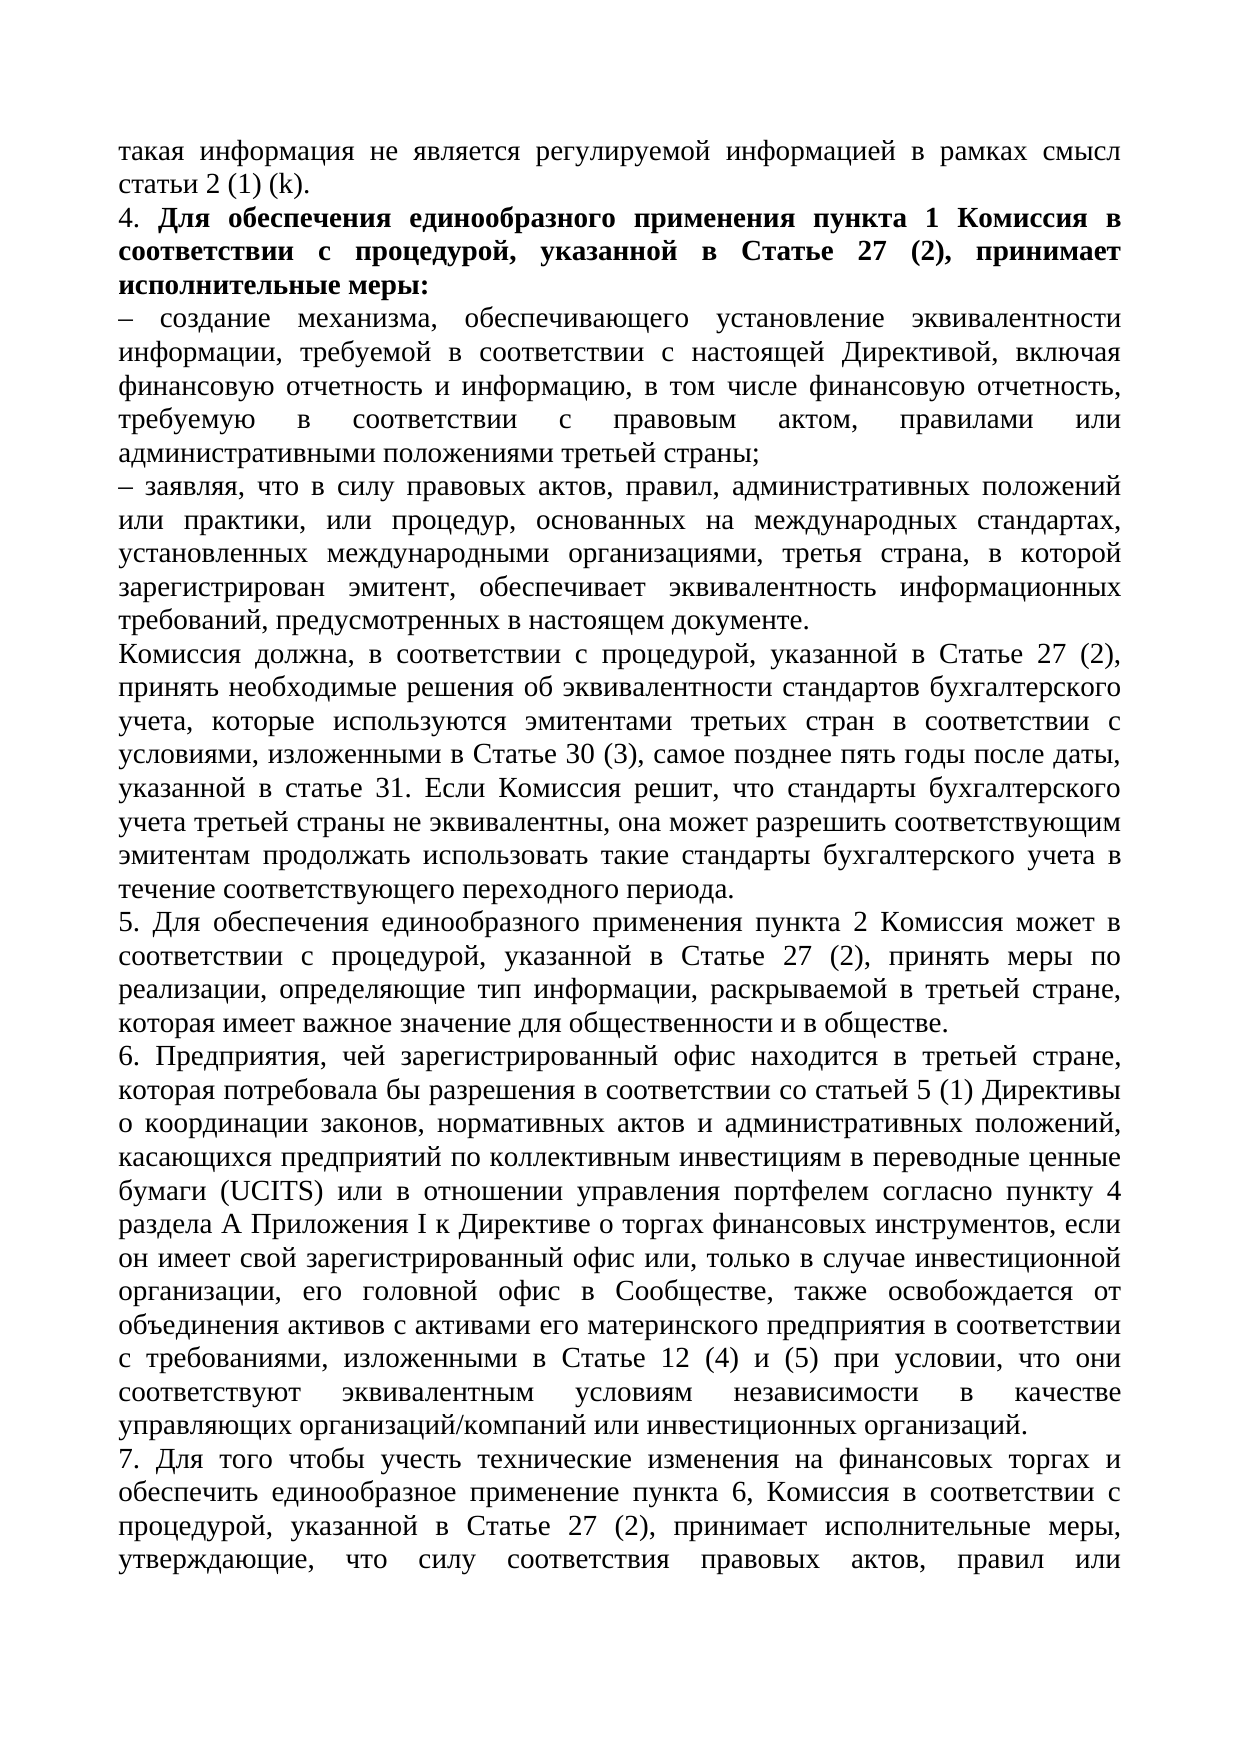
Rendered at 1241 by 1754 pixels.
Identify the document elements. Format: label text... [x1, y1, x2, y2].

text Комиссия должна, в соответствии с процедурой, указанной в Статье 27 (2), принять необходимые решения об эквивалентности стандартов бухгалтерского учета, которые используются эмитентами третьих стран в соответствии с условиями, изложенными в Статье 30 (3), самое позднее пять годы после даты, указанной в статье 31. Если Комиссия решит, что стандарты бухгалтерского учета третьей страны не эквивалентны, она может разрешить соответствующим эмитентам продолжать использовать такие стандарты бухгалтерского учета в течение соответствующего переходного периода. [118, 636, 1122, 904]
text – создание механизма, обеспечивающего установление эквивалентности информации, требуемой в соответствии с настоящей Директивой, включая финансовую отчетность и информацию, в том числе финансовую отчетность, требуемую в соответствии с правовым актом, правилами или административными положениями третьей страны; [118, 301, 1122, 468]
text 5. Для обеспечения единообразного применения пункта 2 Комиссия может в соответствии с процедурой, указанной в Статье 27 (2), принять меры по реализации, определяющие тип информации, раскрываемой в третьей стране, которая имеет важное значение для общественности и в обществе. [118, 904, 1122, 1038]
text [118, 1441, 1122, 1575]
text 6. Предприятия, чей зарегистрированный офис находится в третьей стране, которая потребовала бы разрешения в соответствии со статьей 5 (1) Директивы о координации законов, нормативных актов и административных положений, касающихся предприятий по коллективным инвестициям в переводные ценные бумаги (UCITS) или в отношении управления портфелем согласно пункту 4 раздела A Приложения I к Директиве о торгах финансовых инструментов, если он имеет свой зарегистрированный офис или, только в случае инвестиционной организации, его головной офис в Сообществе, также освобождается от объединения активов с активами его материнского предприятия в соответствии с требованиями, изложенными в Статье 12 (4) и (5) при условии, что они соответствуют эквивалентным условиям независимости в качестве управляющих организаций/компаний или инвестиционных организаций. [118, 1038, 1122, 1441]
text 4. Для обеспечения единообразного применения пункта 1 Комиссия в соответствии с процедурой, указанной в Статье 27 (2), принимает исполнительные меры: [118, 200, 1122, 301]
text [118, 133, 1122, 200]
text – заявляя, что в силу правовых актов, правил, административных положений или практики, или процедур, основанных на международных стандартах, установленных международными организациями, третья страна, в которой зарегистрирован эмитент, обеспечивает эквивалентность информационных требований, предусмотренных в настоящем документе. [118, 468, 1122, 636]
